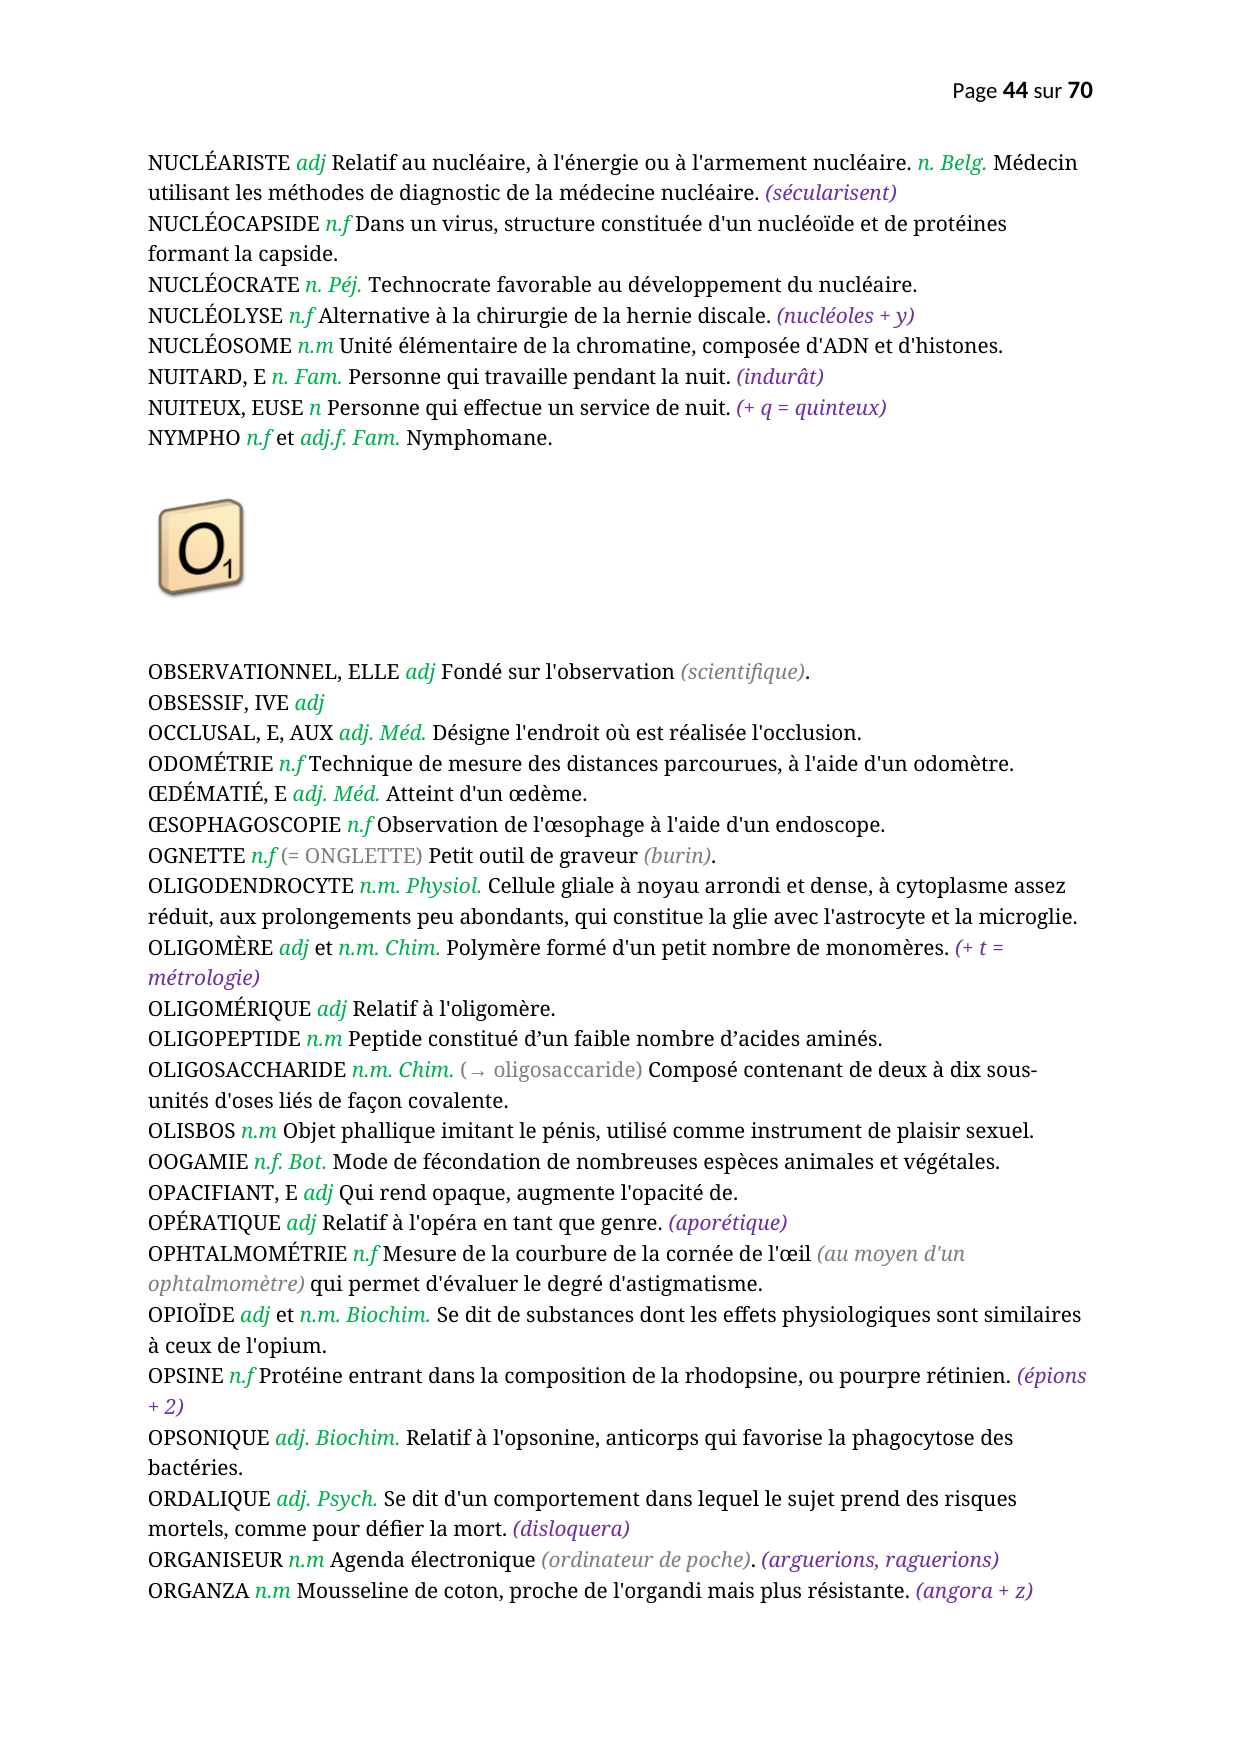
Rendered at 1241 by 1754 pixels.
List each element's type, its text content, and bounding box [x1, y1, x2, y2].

text NUCLÉOCRATE n. Péj. Technocrate favorable au développement du nucléaire. [148, 270, 1093, 298]
text OLIGOMÈRE adj et n.m. Chim. Polymère formé d'un petit nombre de monomères. (+ t = métrologie) [148, 933, 1093, 992]
text OPIOÏDE adj et n.m. Biochim. Se dit de substances dont les effets physiologiques sont similaires à ceux de l'opium. [148, 1300, 1093, 1359]
text NUITEUX, EUSE n Personne qui effectue un service de nuit. (+ q = quinteux) [148, 393, 1093, 421]
text NYMPHO n.f et adj.f. Fam. Nymphomane. [148, 423, 1093, 452]
text ŒSOPHAGOSCOPIE n.f Observation de l'œsophage à l'aide d'un endoscope. [148, 810, 1093, 838]
text OLIGOSACCHARIDE n.m. Chim. (→ oligosaccaride) Composé contenant de deux à dix sous-unités d'oses liés de façon covalente. [148, 1055, 1093, 1114]
text OBSESSIF, IVE adj [148, 688, 1093, 716]
text OOGAMIE n.f. Bot. Mode de fécondation de nombreuses espèces animales et végétales. [148, 1147, 1093, 1175]
text OGNETTE n.f (= ONGLETTE) Petit outil de graveur (burin). [148, 841, 1093, 869]
text OPÉRATIQUE adj Relatif à l'opéra en tant que genre. (aporétique) [148, 1208, 1093, 1237]
text ORGANZA n.m Mousseline de coton, proche de l'organdi mais plus résistante. (angora + z) [148, 1576, 1093, 1604]
text NUCLÉOSOME n.m Unité élémentaire de la chromatine, composée d'ADN et d'histones. [148, 331, 1093, 360]
text ORDALIQUE adj. Psych. Se dit d'un comportement dans lequel le sujet prend des risques mortels, comme pour défier la mort. (disloquera) [148, 1484, 1093, 1543]
text OPSONIQUE adj. Biochim. Relatif à l'opsonine, anticorps qui favorise la phagocytose des bactéries. [148, 1423, 1093, 1482]
text ORGANISEUR n.m Agenda électronique (ordinateur de poche). (arguerions, raguerions) [148, 1545, 1093, 1573]
picture [147, 495, 256, 603]
text OPACIFIANT, E adj Qui rend opaque, augmente l'opacité de. [148, 1178, 1093, 1206]
text NUCLÉOLYSE n.f Alternative à la chirurgie de la hernie discale. (nucléoles + y) [148, 301, 1093, 329]
text OLIGODENDROCYTE n.m. Physiol. Cellule gliale à noyau arrondi et dense, à cytoplasme assez réduit, aux prolongements peu abondants, qui constitue la glie avec l'astrocyte et la microglie. [148, 871, 1093, 930]
text NUITARD, E n. Fam. Personne qui travaille pendant la nuit. (indurât) [148, 362, 1093, 390]
text ODOMÉTRIE n.f Technique de mesure des distances parcourues, à l'aide d'un odomètre. [148, 749, 1093, 777]
text NUCLÉARISTE adj Relatif au nucléaire, à l'énergie ou à l'armement nucléaire. n. Belg. Médecin utilisant les méthodes de diagnostic de la médecine nucléaire. (sécularisent) [148, 148, 1093, 207]
text ŒDÉMATIÉ, E adj. Méd. Atteint d'un œdème. [148, 779, 1093, 808]
text OPSINE n.f Protéine entrant dans la composition de la rhodopsine, ou pourpre rétinien. (épions + 2) [148, 1361, 1093, 1420]
text OLIGOMÉRIQUE adj Relatif à l'oligomère. [148, 994, 1093, 1022]
text NUCLÉOCAPSIDE n.f Dans un virus, structure constituée d'un nucléoïde et de protéines formant la capside. [148, 209, 1093, 268]
text OPHTALMOMÉTRIE n.f Mesure de la courbure de la cornée de l'œil (au moyen d'un ophtalmomètre) qui permet d'évaluer le degré d'astigmatisme. [148, 1239, 1093, 1298]
text OLIGOPEPTIDE n.m Peptide constitué d’un faible nombre d’acides aminés. [148, 1024, 1093, 1053]
text OCCLUSAL, E, AUX adj. Méd. Désigne l'endroit où est réalisée l'occlusion. [148, 718, 1093, 747]
text OLISBOS n.m Objet phallique imitant le pénis, utilisé comme instrument de plaisir sexuel. [148, 1116, 1093, 1145]
text OBSERVATIONNEL, ELLE adj Fondé sur l'observation (scientifique). [148, 657, 1093, 685]
